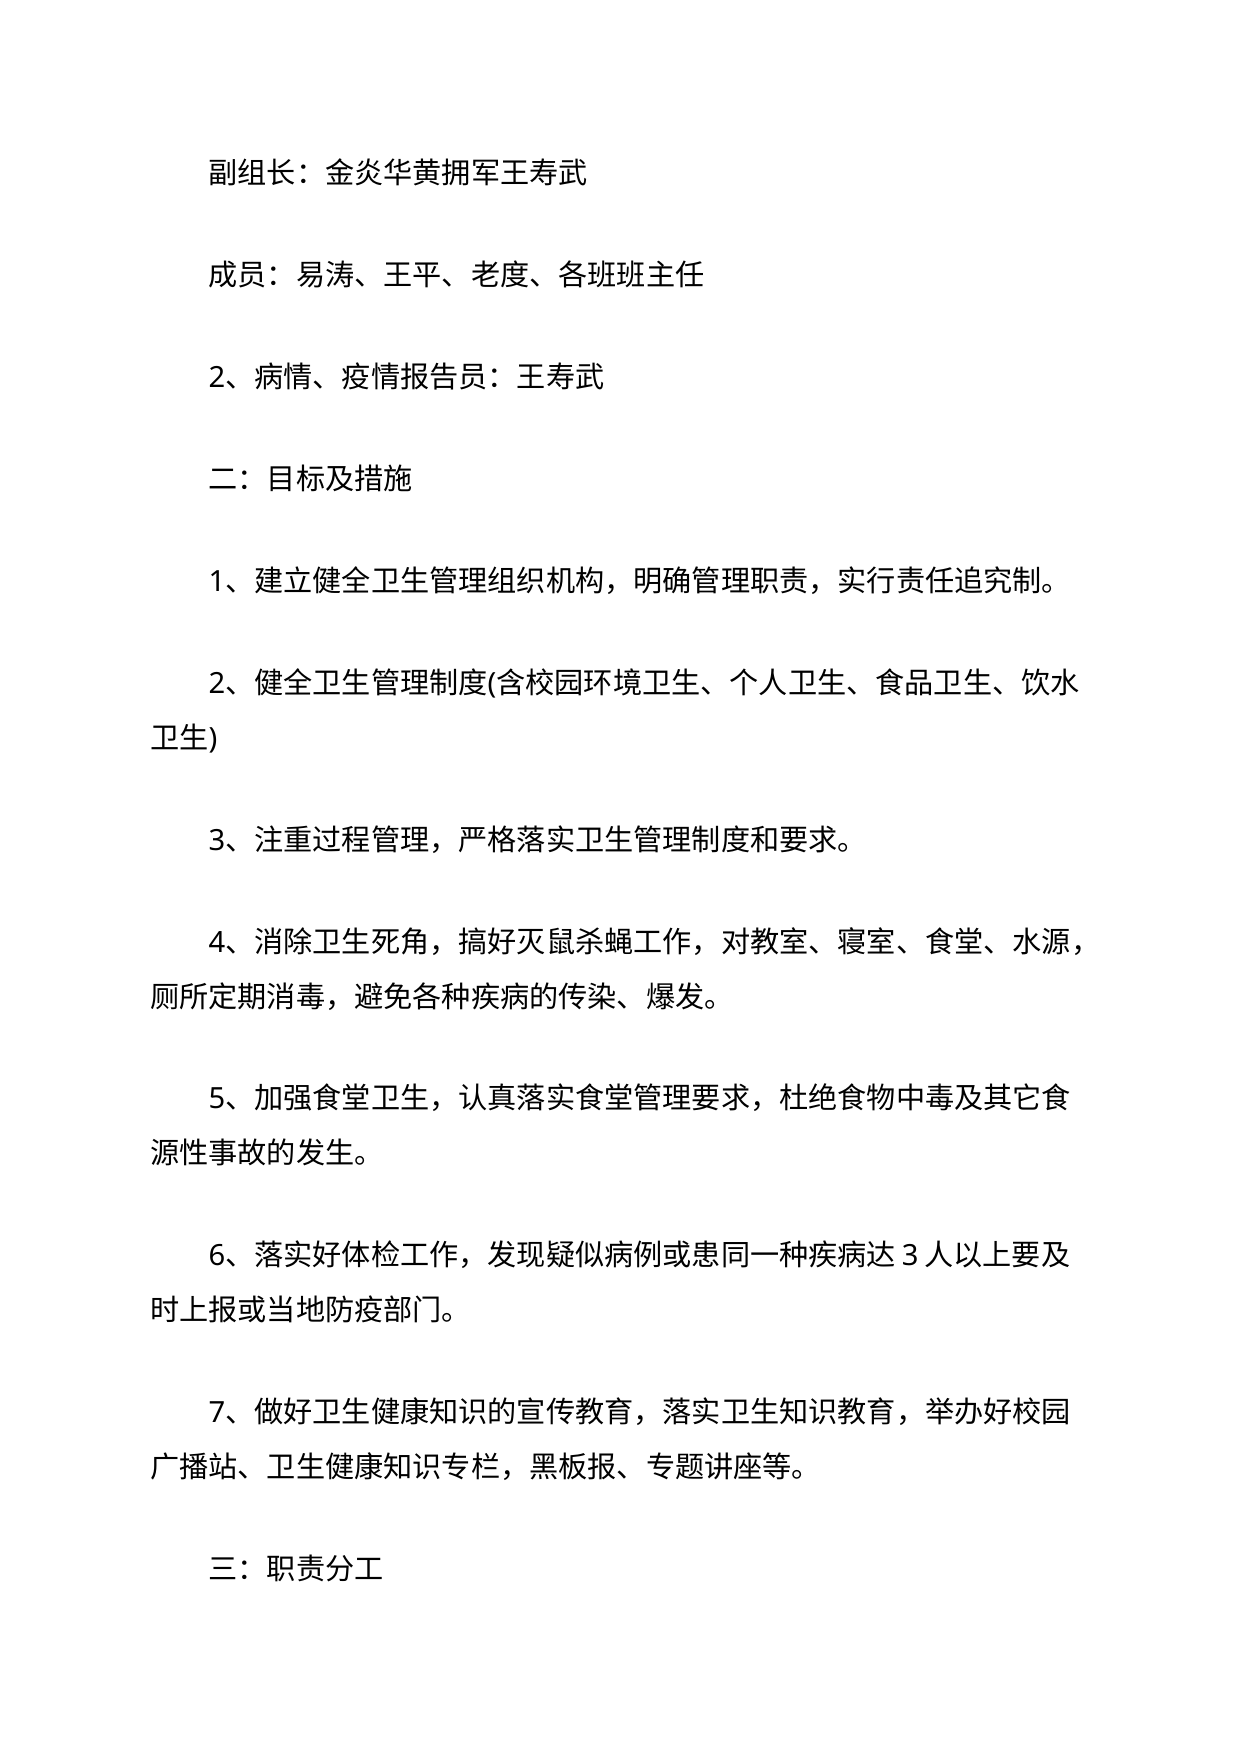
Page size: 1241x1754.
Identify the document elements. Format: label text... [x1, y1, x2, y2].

text 3、注重过程管理，严格落实卫生管理制度和要求。 [150, 816, 1090, 859]
text 6、落实好体检工作，发现疑似病例或患同一种疾病达3人以上要及时上报或当地防疫部门。 [150, 1232, 1090, 1329]
text 4、消除卫生死角，搞好灭鼠杀蝇工作，对教室、寝室、食堂、水源，厕所定期消毒，避免各种疾病的传染、爆发。 [150, 918, 1090, 1016]
text 副组长：金炎华黄拥军王寿武 [150, 150, 1090, 192]
text 1、建立健全卫生管理组织机构，明确管理职责，实行责任追究制。 [150, 557, 1090, 600]
text 二：目标及措施 [150, 456, 1090, 498]
text 成员：易涛、王平、老度、各班班主任 [150, 252, 1090, 294]
text 5、加强食堂卫生，认真落实食堂管理要求，杜绝食物中毒及其它食源性事故的发生。 [150, 1075, 1090, 1172]
text 三：职责分工 [150, 1545, 1090, 1588]
text 2、病情、疫情报告员：王寿武 [150, 353, 1090, 396]
text 2、健全卫生管理制度(含校园环境卫生、个人卫生、食品卫生、饮水卫生) [150, 659, 1090, 757]
text 7、做好卫生健康知识的宣传教育，落实卫生知识教育，举办好校园广播站、卫生健康知识专栏，黑板报、专题讲座等。 [150, 1388, 1090, 1486]
